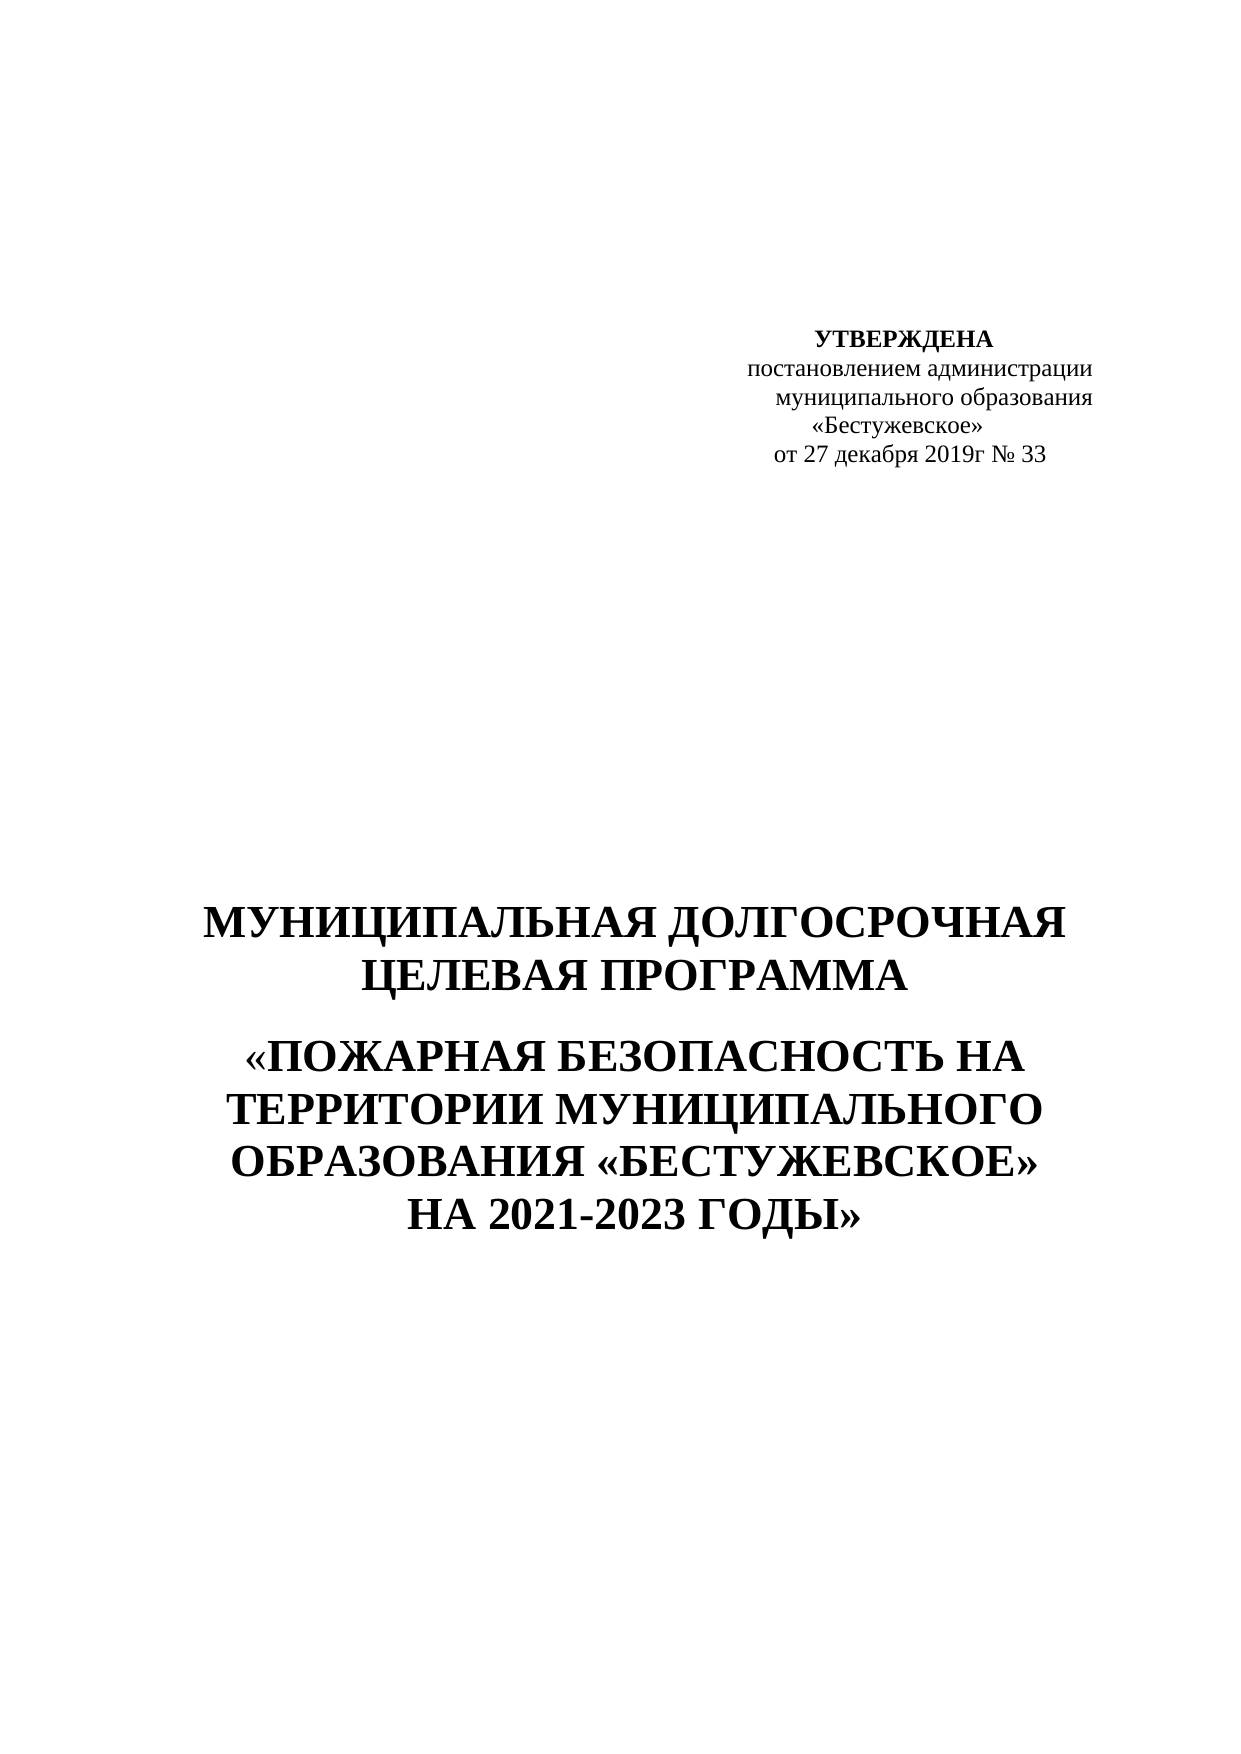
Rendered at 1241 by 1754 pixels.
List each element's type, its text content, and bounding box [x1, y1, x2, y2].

subtitle МУНИЦИПАЛЬНАЯ ДОЛГОСРОЧНАЯ ЦЕЛЕВАЯ ПРОГРАММА [177, 894, 1093, 1000]
text УТВЕРЖДЕНА [177, 324, 1093, 353]
text от 27 декабря 2019г № 33 [177, 439, 1093, 468]
text «Бестужевское» [177, 410, 1093, 439]
text постановлением администрации [177, 353, 1093, 382]
text НА 2021-2023 ГОДЫ» [177, 1187, 1093, 1239]
text «ПОЖАРНАЯ БЕЗОПАСНОСТЬ НА ТЕРРИТОРИИ МУНИЦИПАЛЬНОГО ОБРАЗОВАНИЯ «БЕСТУЖЕВСКОЕ» [177, 1028, 1093, 1187]
text муниципального образования [177, 382, 1093, 410]
